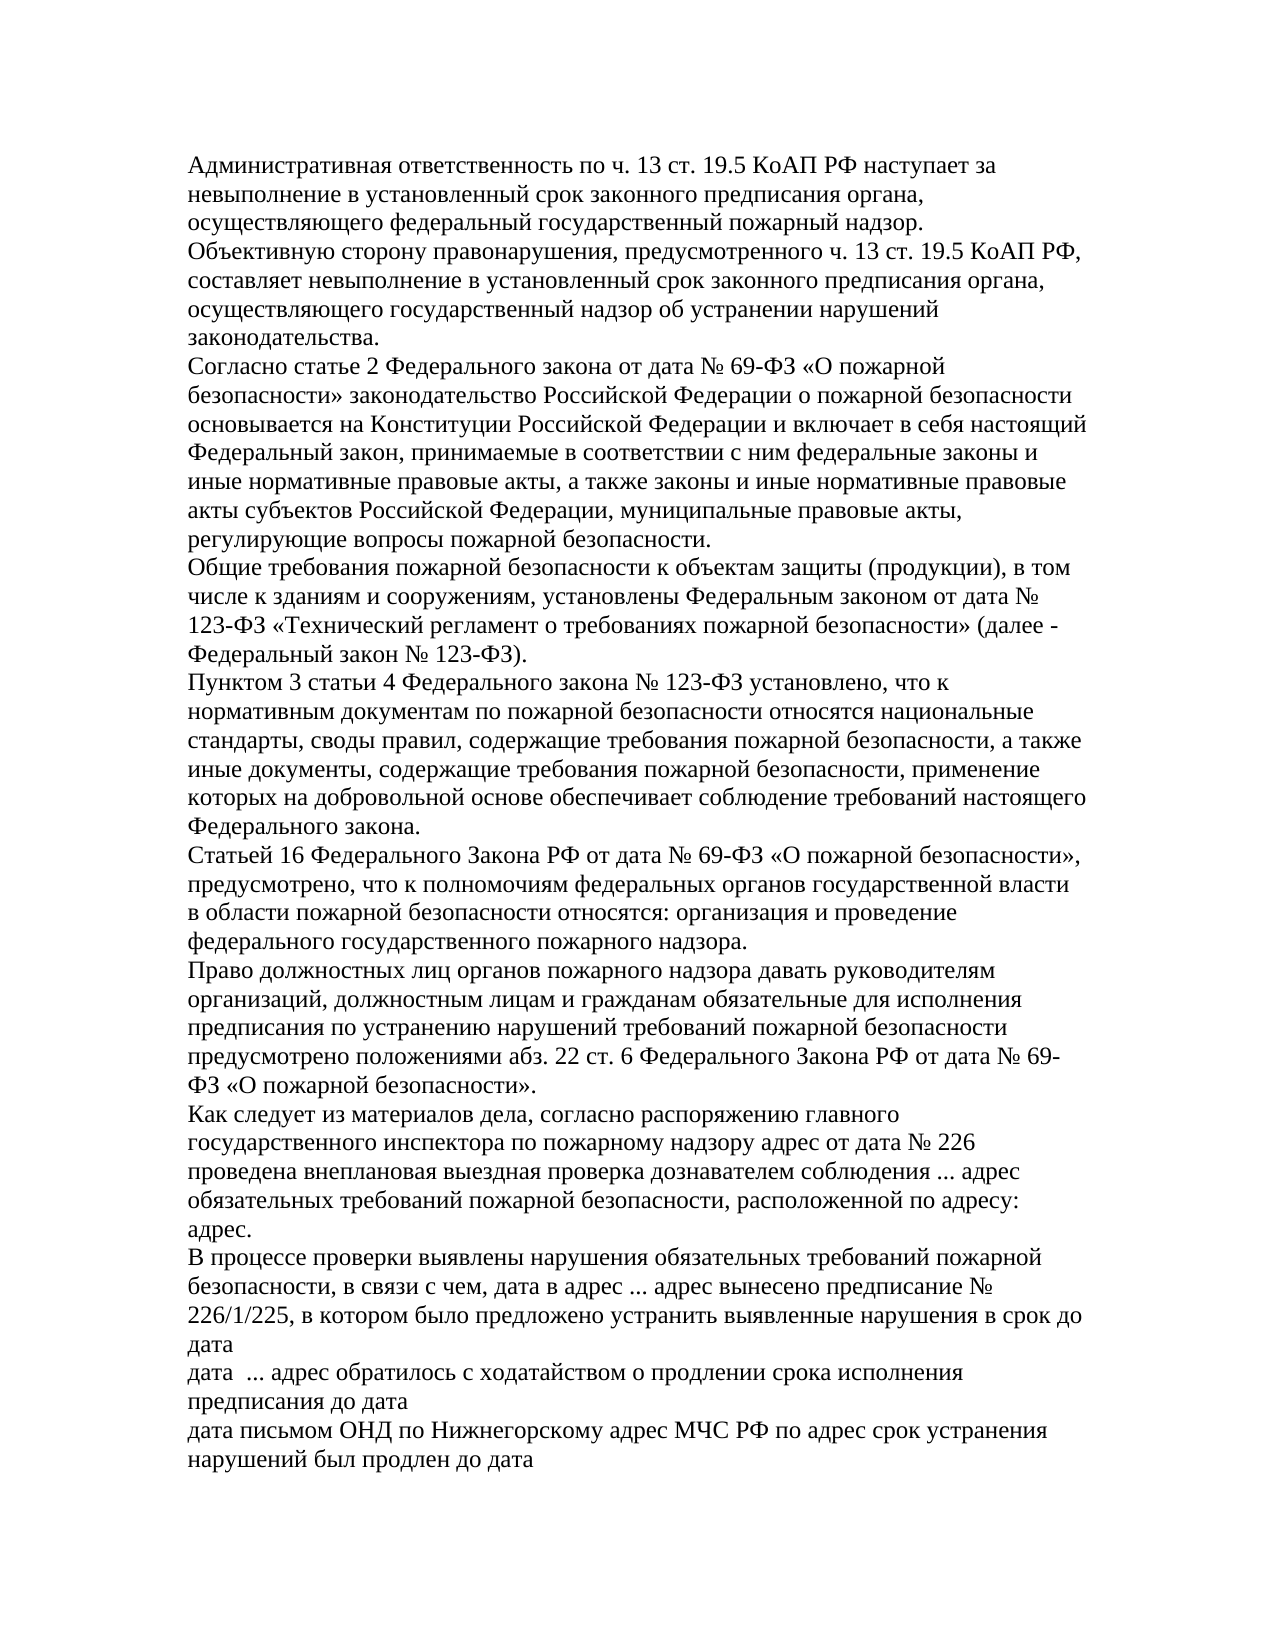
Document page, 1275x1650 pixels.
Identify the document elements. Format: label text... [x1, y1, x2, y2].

text Согласно статье 2 Федерального закона от дата № 69-ФЗ «О пожарной безопасности» законодательство Российской Федерации о пожарной безопасности основывается на Конституции Российской Федерации и включает в себя настоящий Федеральный закон, принимаемые в соответствии с ним федеральные законы и иные нормативные правовые акты, а также законы и иные нормативные правовые акты субъектов Российской Федерации, муниципальные правовые акты, регулирующие вопросы пожарной безопасности. [187, 351, 1087, 552]
text Объективную сторону правонарушения, предусмотренного ч. 13 ст. 19.5 КоАП РФ, составляет невыполнение в установленный срок законного предписания органа, осуществляющего государственный надзор об устранении нарушений законодательства. [187, 236, 1087, 351]
text дата ... адрес обратилось с ходатайством о продлении срока исполнения предписания до дата [187, 1357, 1087, 1415]
text дата письмом ОНД по Нижнегорскому адрес МЧС РФ по адрес срок устранения нарушений был продлен до дата [187, 1415, 1087, 1472]
text Право должностных лиц органов пожарного надзора давать руководителям организаций, должностным лицам и гражданам обязательные для исполнения предписания по устранению нарушений требований пожарной безопасности предусмотрено положениями абз. 22 ст. 6 Федерального Закона РФ от дата № 69-ФЗ «О пожарной безопасности». [187, 955, 1087, 1099]
text Административная ответственность по ч. 13 ст. 19.5 КоАП РФ наступает за невыполнение в установленный срок законного предписания органа, осуществляющего федеральный государственный пожарный надзор. [187, 150, 1087, 236]
text Статьей 16 Федерального Закона РФ от дата № 69-ФЗ «О пожарной безопасности», предусмотрено, что к полномочиям федеральных органов государственной власти в области пожарной безопасности относятся: организация и проведение федерального государственного пожарного надзора. [187, 840, 1087, 955]
text Пунктом 3 статьи 4 Федерального закона № 123-ФЗ установлено, что к нормативным документам по пожарной безопасности относятся национальные стандарты, своды правил, содержащие требования пожарной безопасности, а также иные документы, содержащие требования пожарной безопасности, применение которых на добровольной основе обеспечивает соблюдение требований настоящего Федерального закона. [187, 667, 1087, 840]
text Как следует из материалов дела, согласно распоряжению главного государственного инспектора по пожарному надзору адрес от дата № 226 проведена внеплановая выездная проверка дознавателем соблюдения ... адрес обязательных требований пожарной безопасности, расположенной по адресу: адрес. [187, 1099, 1087, 1242]
text В процессе проверки выявлены нарушения обязательных требований пожарной безопасности, в связи с чем, дата в адрес ... адрес вынесено предписание № 226/1/225, в котором было предложено устранить выявленные нарушения в срок до дата [187, 1242, 1087, 1357]
text Общие требования пожарной безопасности к объектам защиты (продукции), в том числе к зданиям и сооружениям, установлены Федеральным законом от дата № 123-ФЗ «Технический регламент о требованиях пожарной безопасности» (далее - Федеральный закон № 123-ФЗ). [187, 552, 1087, 667]
